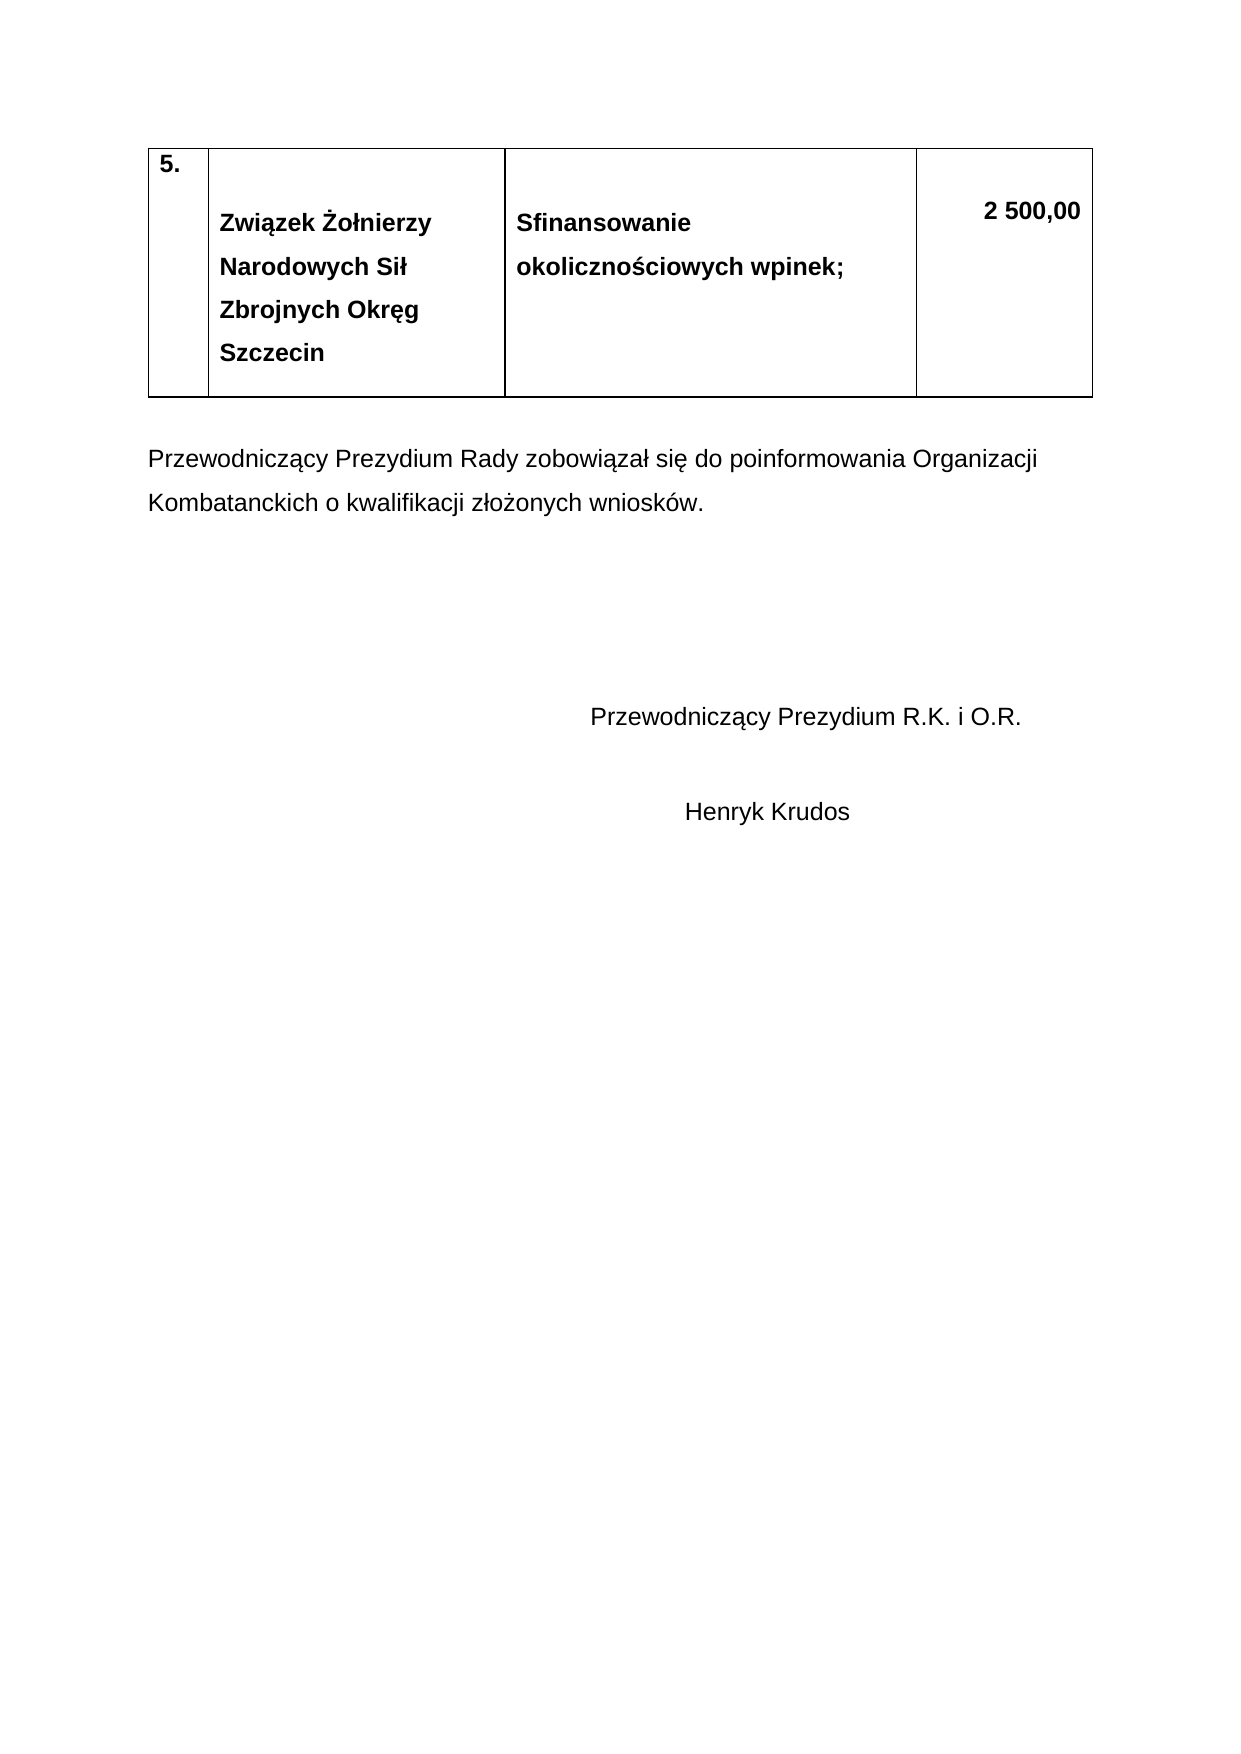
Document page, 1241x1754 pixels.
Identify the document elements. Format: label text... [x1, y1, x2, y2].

table_cell 2 500,00 [917, 149, 1092, 396]
text Henryk Krudos [590, 797, 1093, 826]
table_cell Związek Żołnierzy Narodowych Sił Zbrojnych Okręg Szczecin [209, 149, 504, 396]
table_cell 5. [149, 149, 208, 396]
table_cell Sfinansowanie okolicznościowych wpinek; [506, 149, 916, 396]
text Przewodniczący Prezydium R.K. i O.R. [148, 702, 1093, 731]
text Przewodniczący Prezydium Rady zobowiązał się do poinformowania Organizacji Kombatanckich o kwalifikacji złożonych wniosków. [148, 444, 1093, 516]
